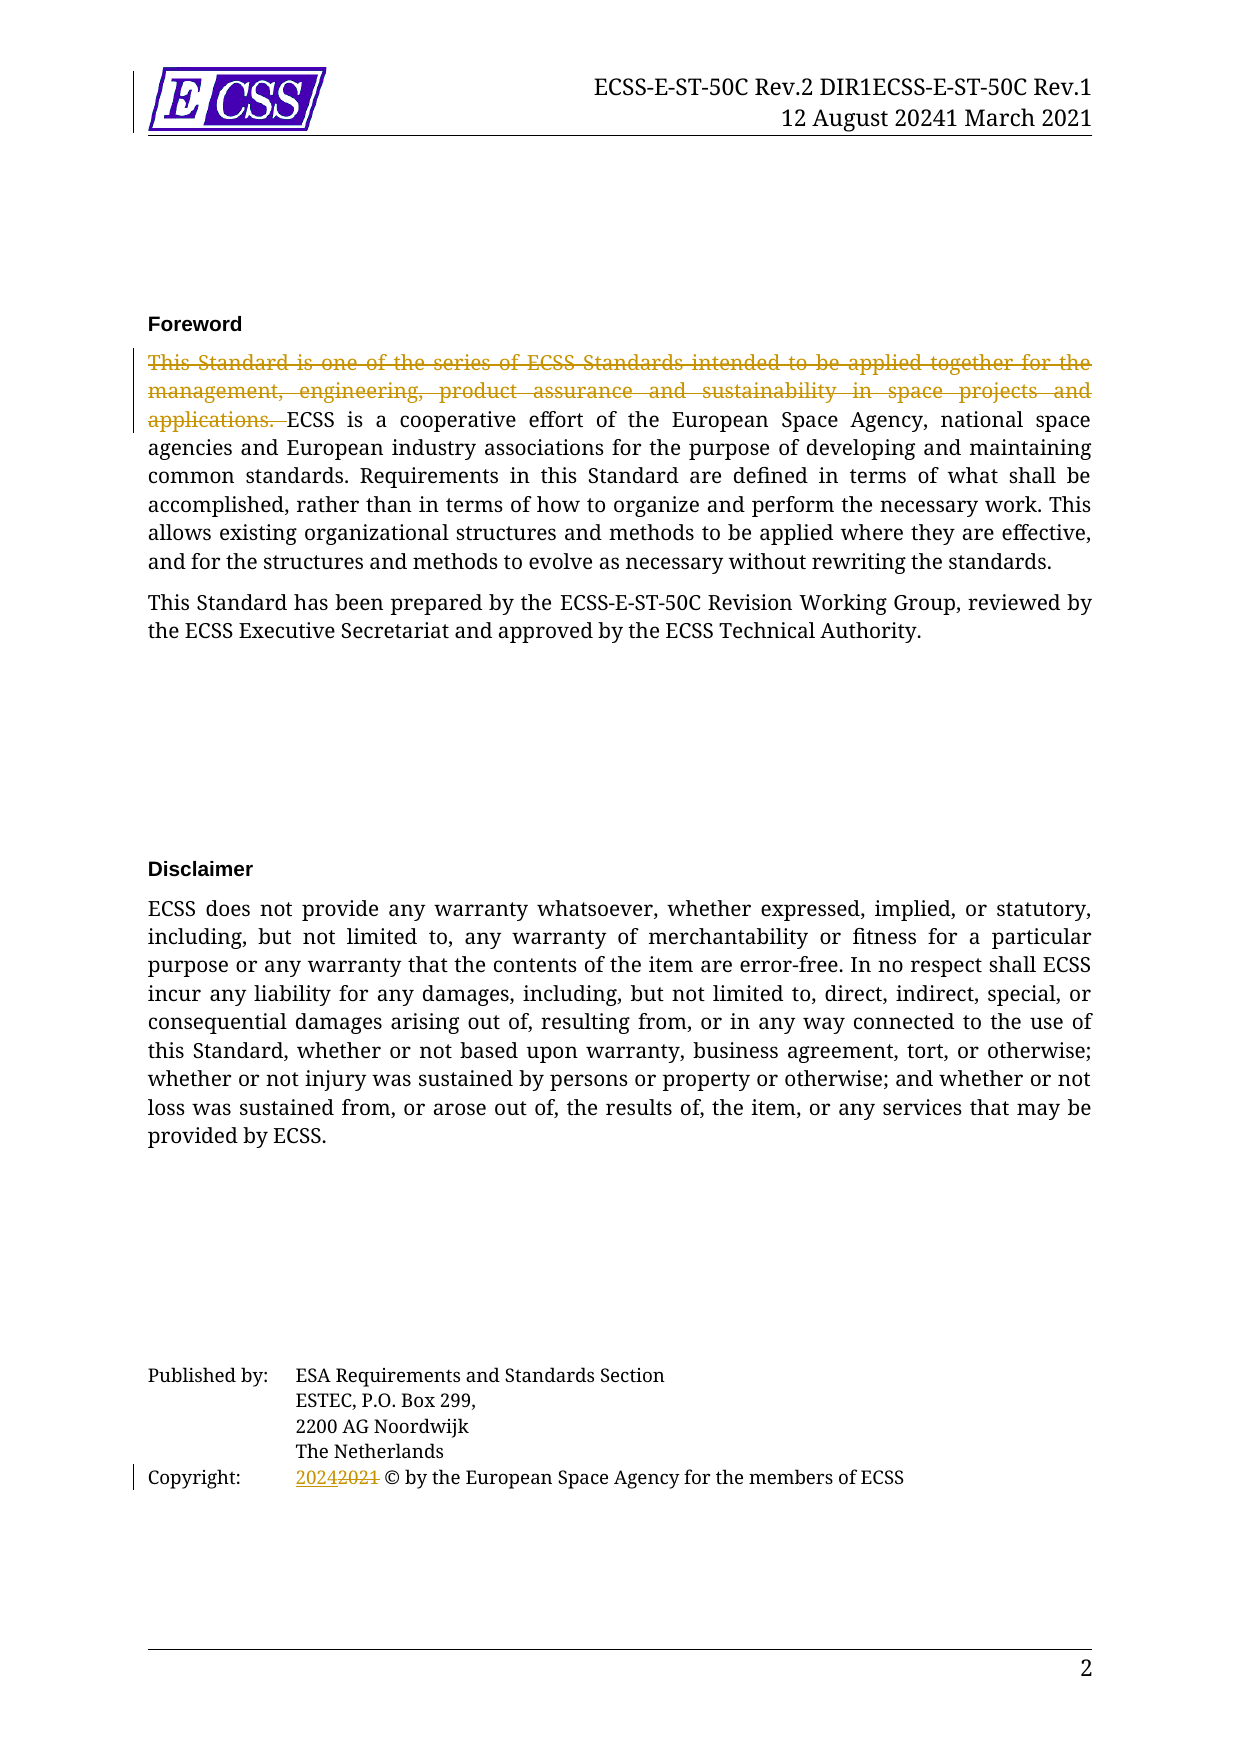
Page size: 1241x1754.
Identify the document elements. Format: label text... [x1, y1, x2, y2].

text Published by: ESA Requirements and Standards Section [148, 1362, 1092, 1388]
text The Netherlands [148, 1439, 1092, 1464]
text 2200 AG Noordwijk [148, 1413, 1092, 1439]
text ESTEC, P.O. Box 299, [148, 1388, 1092, 1413]
text ECSS is a cooperative effort of the European Space Agency, national space agencies and European industry associations for the purpose of developing and maintaining common standards. Requirements in this Standard are defined in terms of what shall be accomplished, rather than in terms of how to organize and perform the necessary work. This allows existing organizational structures and methods to be applied where they are effective, and for the structures and methods to evolve as necessary without rewriting the standards. [148, 394, 1092, 575]
text Disclaimer [148, 857, 1092, 881]
picture [148, 67, 327, 131]
text Copyright: © by the European Space Agency for the members of ECSS [148, 1464, 1092, 1490]
text This Standard has been prepared by the Working Group, reviewed by the ECSS Executive Secretariat and approved by the ECSS Technical Authority. [148, 588, 1092, 645]
text Foreword [148, 311, 1092, 335]
text ECSS does not provide any warranty whatsoever, whether expressed, implied, or statutory, including, but not limited to, any warranty of merchantability or fitness for a particular purpose or any warranty that the contents of the item are error-free. In no respect shall ECSS incur any liability for any damages, including, but not limited to, direct, indirect, special, or consequential damages arising out of, resulting from, or in any way connected to the use of this Standard, whether or not based upon warranty, business agreement, tort, or otherwise; whether or not injury was sustained by persons or property or otherwise; and whether or not loss was sustained from, or arose out of, the results of, the item, or any services that may be provided by ECSS. [148, 894, 1092, 1150]
